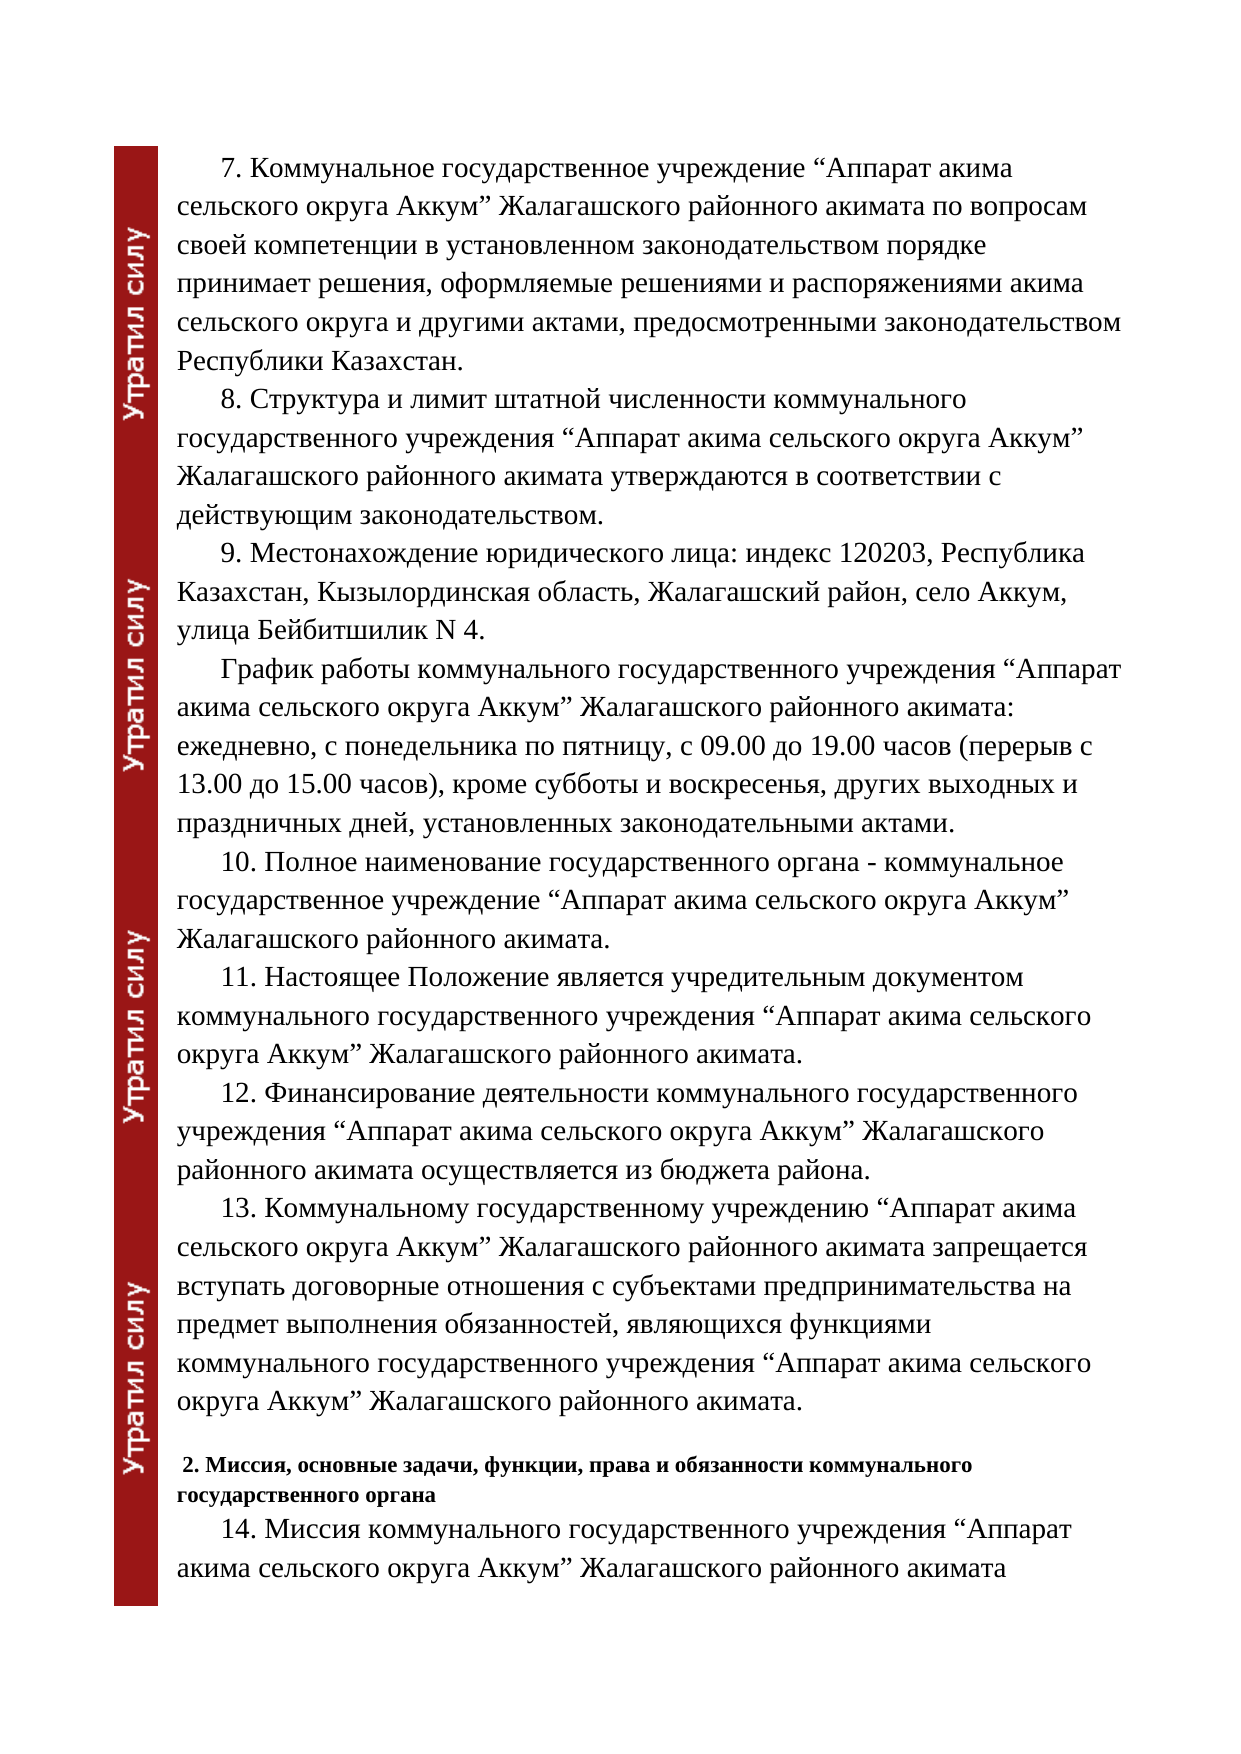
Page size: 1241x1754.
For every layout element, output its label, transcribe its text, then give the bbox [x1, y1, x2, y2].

text 2. Миссия, основные задачи, функции, права и обязанности коммунального государственного органа [112, 1451, 1128, 1507]
picture [114, 1507, 158, 1511]
picture [114, 1447, 158, 1451]
picture [114, 146, 158, 150]
picture [114, 1583, 158, 1606]
